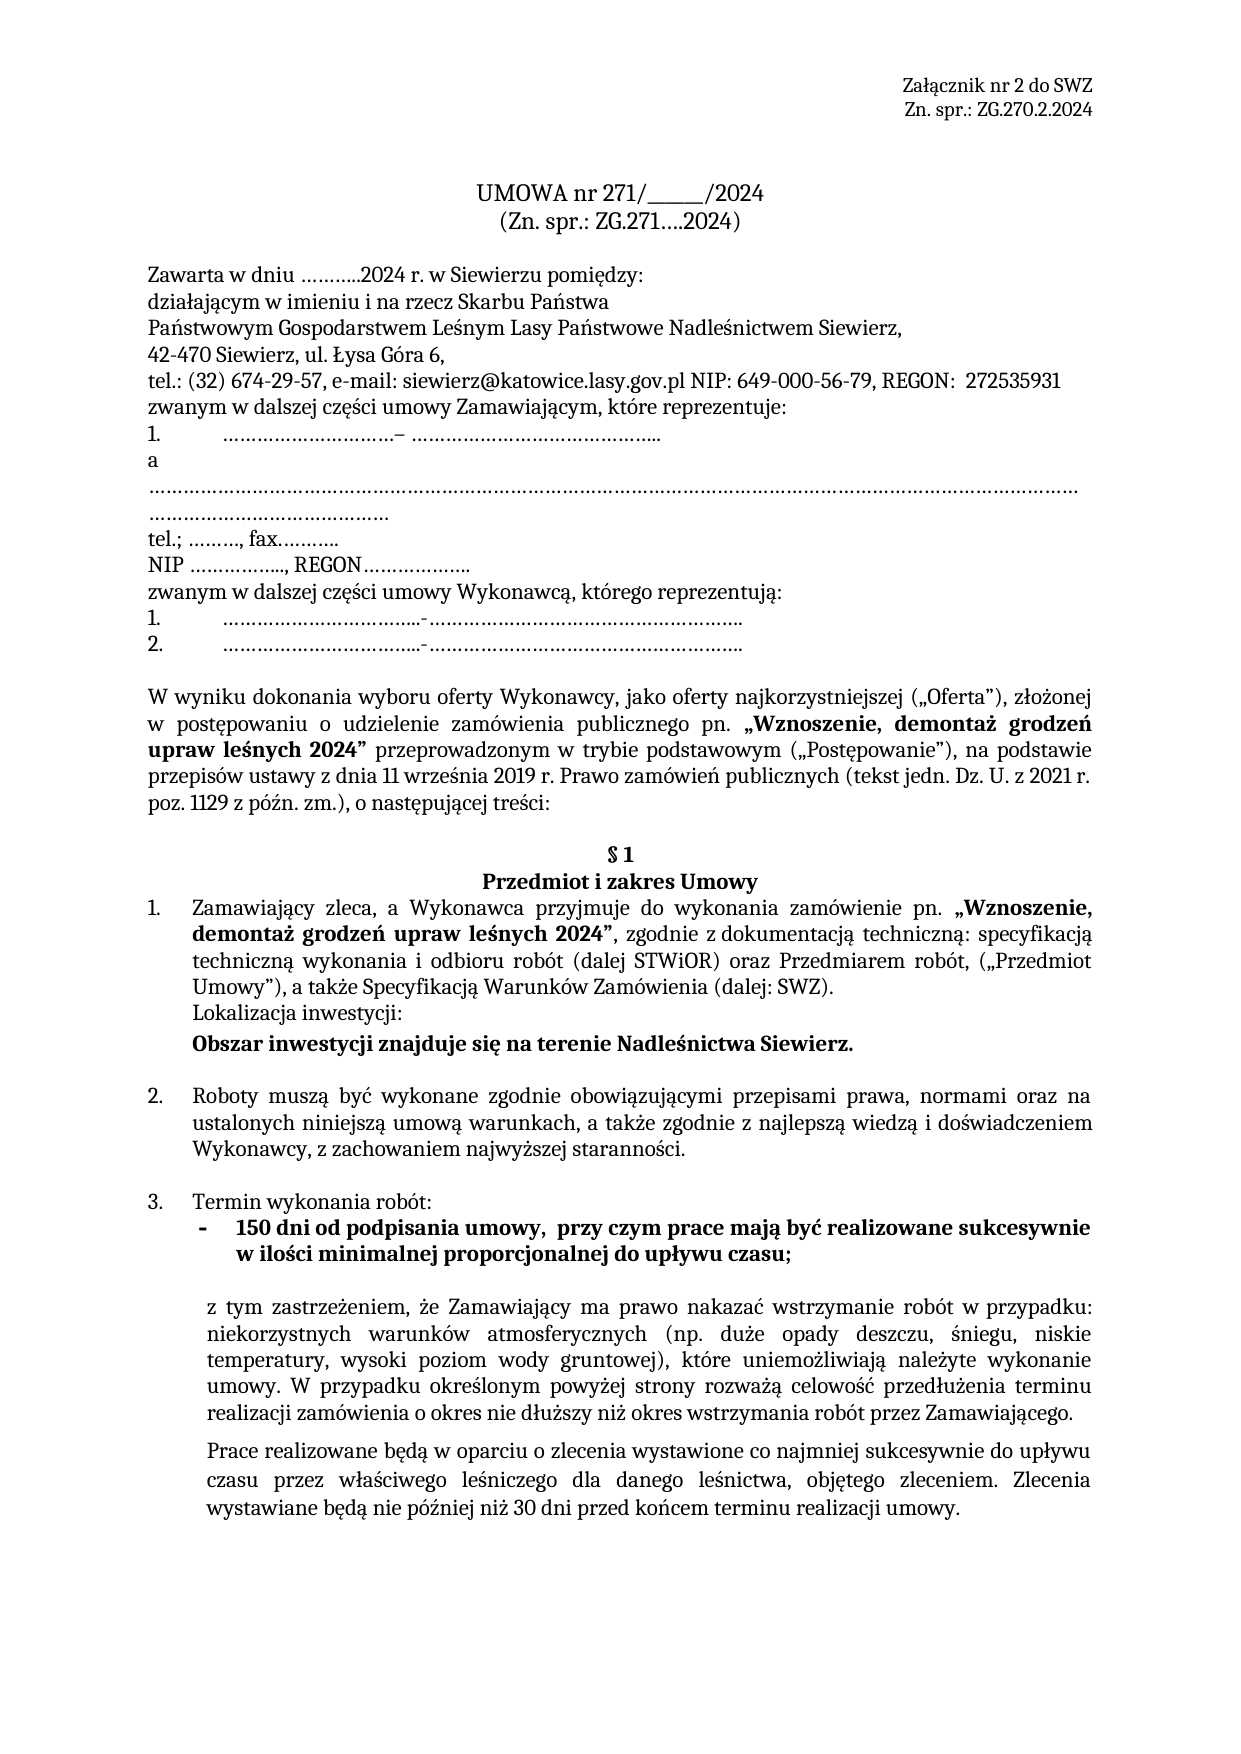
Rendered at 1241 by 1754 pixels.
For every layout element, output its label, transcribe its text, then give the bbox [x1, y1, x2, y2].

text Przedmiot i zakres Umowy [148, 868, 1093, 895]
text zwanym w dalszej części umowy Wykonawcą, którego reprezentują: [148, 578, 1093, 605]
text 1. ……………………………..-………………………………………………. [148, 605, 1093, 631]
text § 1 [148, 842, 1093, 868]
text z tym zastrzeżeniem, że Zamawiający ma prawo nakazać wstrzymanie robót w przypadku: niekorzystnych warunków atmosferycznych (np. duże opady deszczu, śniegu, niskie temperatury, wysoki poziom wody gruntowej), które uniemożliwiają należyte wykonanie umowy. W przypadku określonym powyżej strony rozważą celowość przedłużenia terminu realizacji zamówienia o okres nie dłuższy niż okres wstrzymania robót przez Zamawiającego. [207, 1294, 1093, 1426]
text zwanym w dalszej części umowy Zamawiającym, które reprezentuje: [148, 394, 1093, 420]
text Zawarta w dniu ………..2024 r. w Siewierzu pomiędzy: [148, 262, 1093, 289]
text (Zn. spr.: ZG.271….2024) [148, 207, 1093, 236]
text Lokalizacja inwestycji: [148, 1000, 1093, 1027]
text a [148, 447, 1093, 473]
text 3. Termin wykonania robót: [148, 1188, 1093, 1215]
text Państwowym Gospodarstwem Leśnym Lasy Państwowe Nadleśnictwem Siewierz, [148, 315, 1093, 341]
list 150 dni od podpisania umowy, przy czym prace mają być realizowane sukcesywnie w ilości minimalnej proporcjonalnej do upływu czasu; [199, 1215, 1093, 1268]
text NIP …………….., REGON………………. [148, 552, 1093, 578]
text 1. Zamawiający zleca, a Wykonawca przyjmuje do wykonania zamówienie pn. „Wznoszenie, demontaż grodzeń upraw leśnych 2024”, zgodnie z dokumentacją techniczną: specyfikacją techniczną wykonania i odbioru robót (dalej STWiOR) oraz Przedmiarem robót, („Przedmiot Umowy”), a także Specyfikacją Warunków Zamówienia (dalej: SWZ). [148, 895, 1093, 1000]
text 1. …………………………– …………………………………….. [148, 420, 1093, 447]
text W wyniku dokonania wyboru oferty Wykonawcy, jako oferty najkorzystniejszej („Oferta”), złożonej w postępowaniu o udzielenie zamówienia publicznego pn. „Wznoszenie, demontaż grodzeń upraw leśnych 2024” przeprowadzonym w trybie podstawowym („Postępowanie”), na podstawie przepisów ustawy z dnia 11 września 2019 r. Prawo zamówień publicznych (tekst jedn. Dz. U. z 2021 r. poz. 1129 z późn. zm.), o następującej treści: [148, 684, 1093, 816]
text …………………………………………………………………………………………………………………………………………………………………………………… [148, 473, 1093, 526]
text 2. Roboty muszą być wykonane zgodnie obowiązującymi przepisami prawa, normami oraz na ustalonych niniejszą umową warunkach, a także zgodnie z najlepszą wiedzą i doświadczeniem Wykonawcy, z zachowaniem najwyższej staranności. [148, 1083, 1093, 1162]
text Prace realizowane będą w oparciu o zlecenia wystawione co najmniej sukcesywnie do upływu czasu przez właściwego leśniczego dla danego leśnictwa, objętego zleceniem. Zlecenia wystawiane będą nie później niż 30 dni przed końcem terminu realizacji umowy. [207, 1438, 1093, 1521]
text tel.; ………, fax.………. [148, 526, 1093, 552]
text działającym w imieniu i na rzecz Skarbu Państwa [148, 289, 1093, 315]
text tel.: (32) 674-29-57, e-mail: siewierz@katowice.lasy.gov.pl NIP: 649-000-56-79, REGON: 272535931 [148, 368, 1093, 394]
text Obszar inwestycji znajduje się na terenie Nadleśnictwa Siewierz. [192, 1030, 1093, 1057]
text 42-470 Siewierz, ul. Łysa Góra 6, [148, 341, 1093, 368]
text UMOWA nr 271/______/2024 [148, 178, 1093, 207]
text 2. ……………………………..-………………………………………………. [148, 631, 1093, 658]
